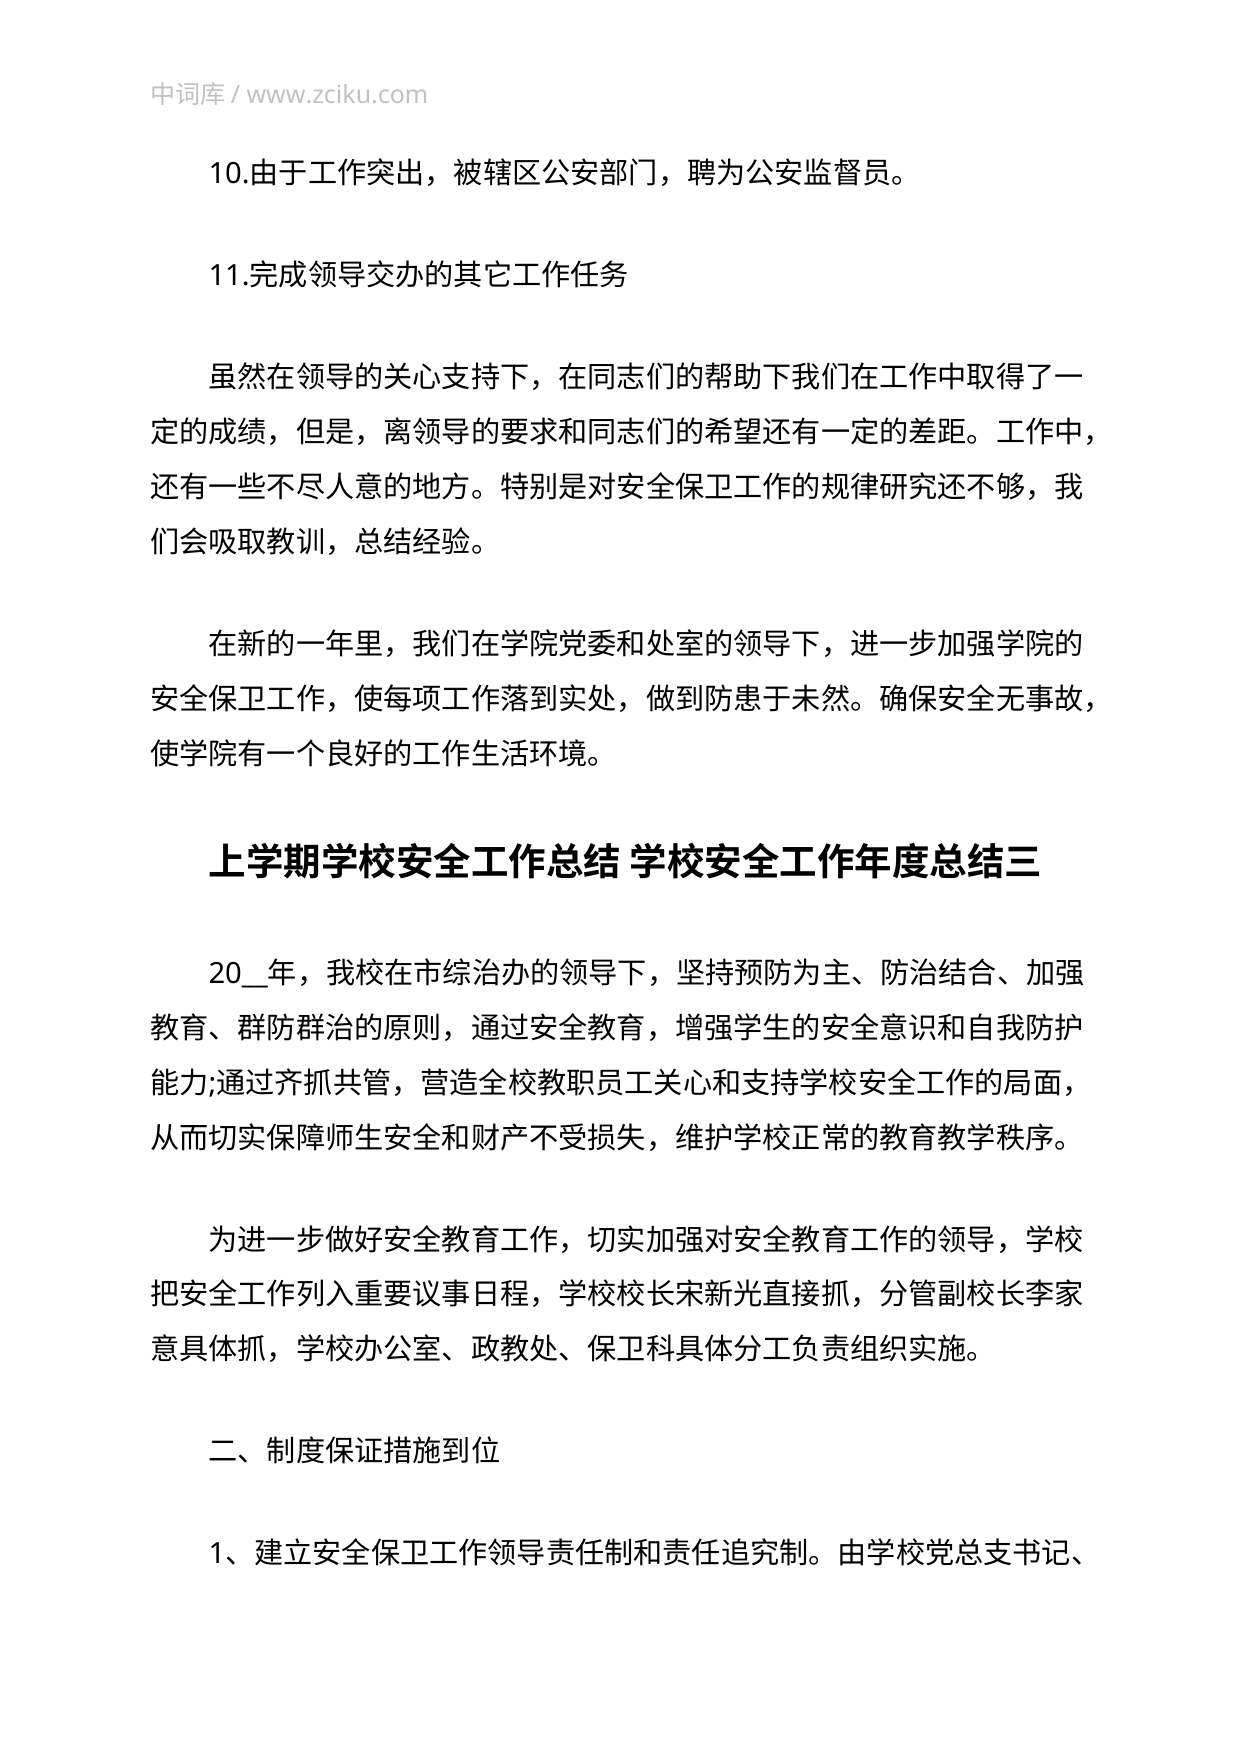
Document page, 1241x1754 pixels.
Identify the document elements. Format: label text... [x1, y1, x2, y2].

text 虽然在领导的关心支持下，在同志们的帮助下我们在工作中取得了一定的成绩，但是，离领导的要求和同志们的希望还有一定的差距。工作中，还有一些不尽人意的地方。特别是对安全保卫工作的规律研究还不够，我们会吸取教训，总结经验。 [150, 354, 1090, 561]
text 11.完成领导交办的其它工作任务 [150, 252, 1090, 294]
text 二、制度保证措施到位 [150, 1428, 1090, 1470]
text 10.由于工作突出，被辖区公安部门，聘为公安监督员。 [150, 150, 1090, 192]
text 为进一步做好安全教育工作，切实加强对安全教育工作的领导，学校把安全工作列入重要议事日程，学校校长宋新光直接抓，分管副校长李家意具体抓，学校办公室、政教处、保卫科具体分工负责组织实施。 [150, 1216, 1090, 1368]
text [150, 1529, 1090, 1572]
text 20__年，我校在市综治办的领导下，坚持预防为主、防治结合、加强教育、群防群治的原则，通过安全教育，增强学生的安全意识和自我防护能力;通过齐抓共管，营造全校教职员工关心和支持学校安全工作的局面，从而切实保障师生安全和财产不受损失，维护学校正常的教育教学秩序。 [150, 949, 1090, 1157]
text 上学期学校安全工作总结 学校安全工作年度总结三 [150, 832, 1090, 886]
text 在新的一年里，我们在学院党委和处室的领导下，进一步加强学院的安全保卫工作，使每项工作落到实处，做到防患于未然。确保安全无事故，使学院有一个良好的工作生活环境。 [150, 620, 1090, 772]
